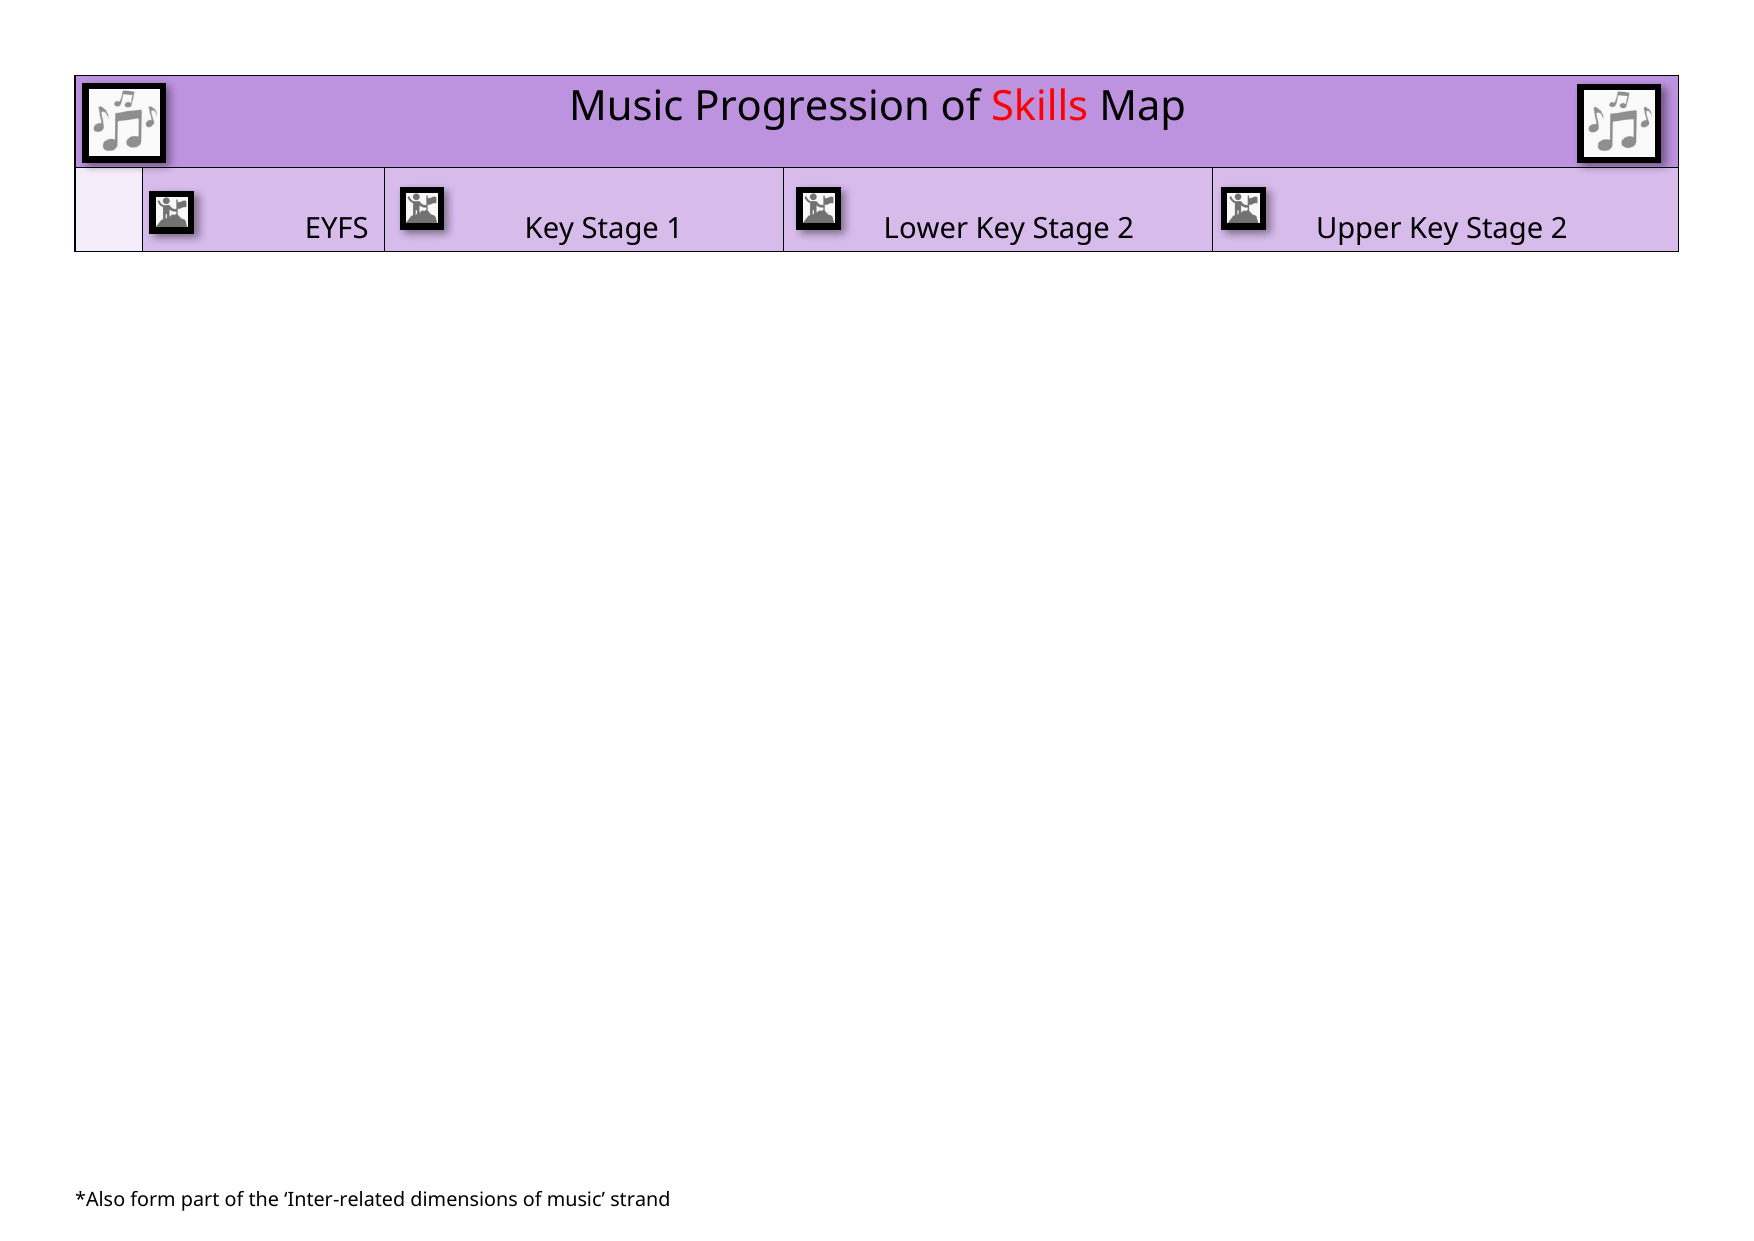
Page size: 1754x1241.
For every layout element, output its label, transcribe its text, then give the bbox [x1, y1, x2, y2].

table_cell Key Stage 1 [385, 168, 783, 251]
table_header Music Progression of Skills Map [76, 76, 1678, 167]
table_cell Upper Key Stage 2 [1213, 168, 1678, 251]
table_cell EYFS [143, 168, 384, 251]
table_cell Lower Key Stage 2 [784, 168, 1212, 251]
table_cell [76, 168, 142, 251]
